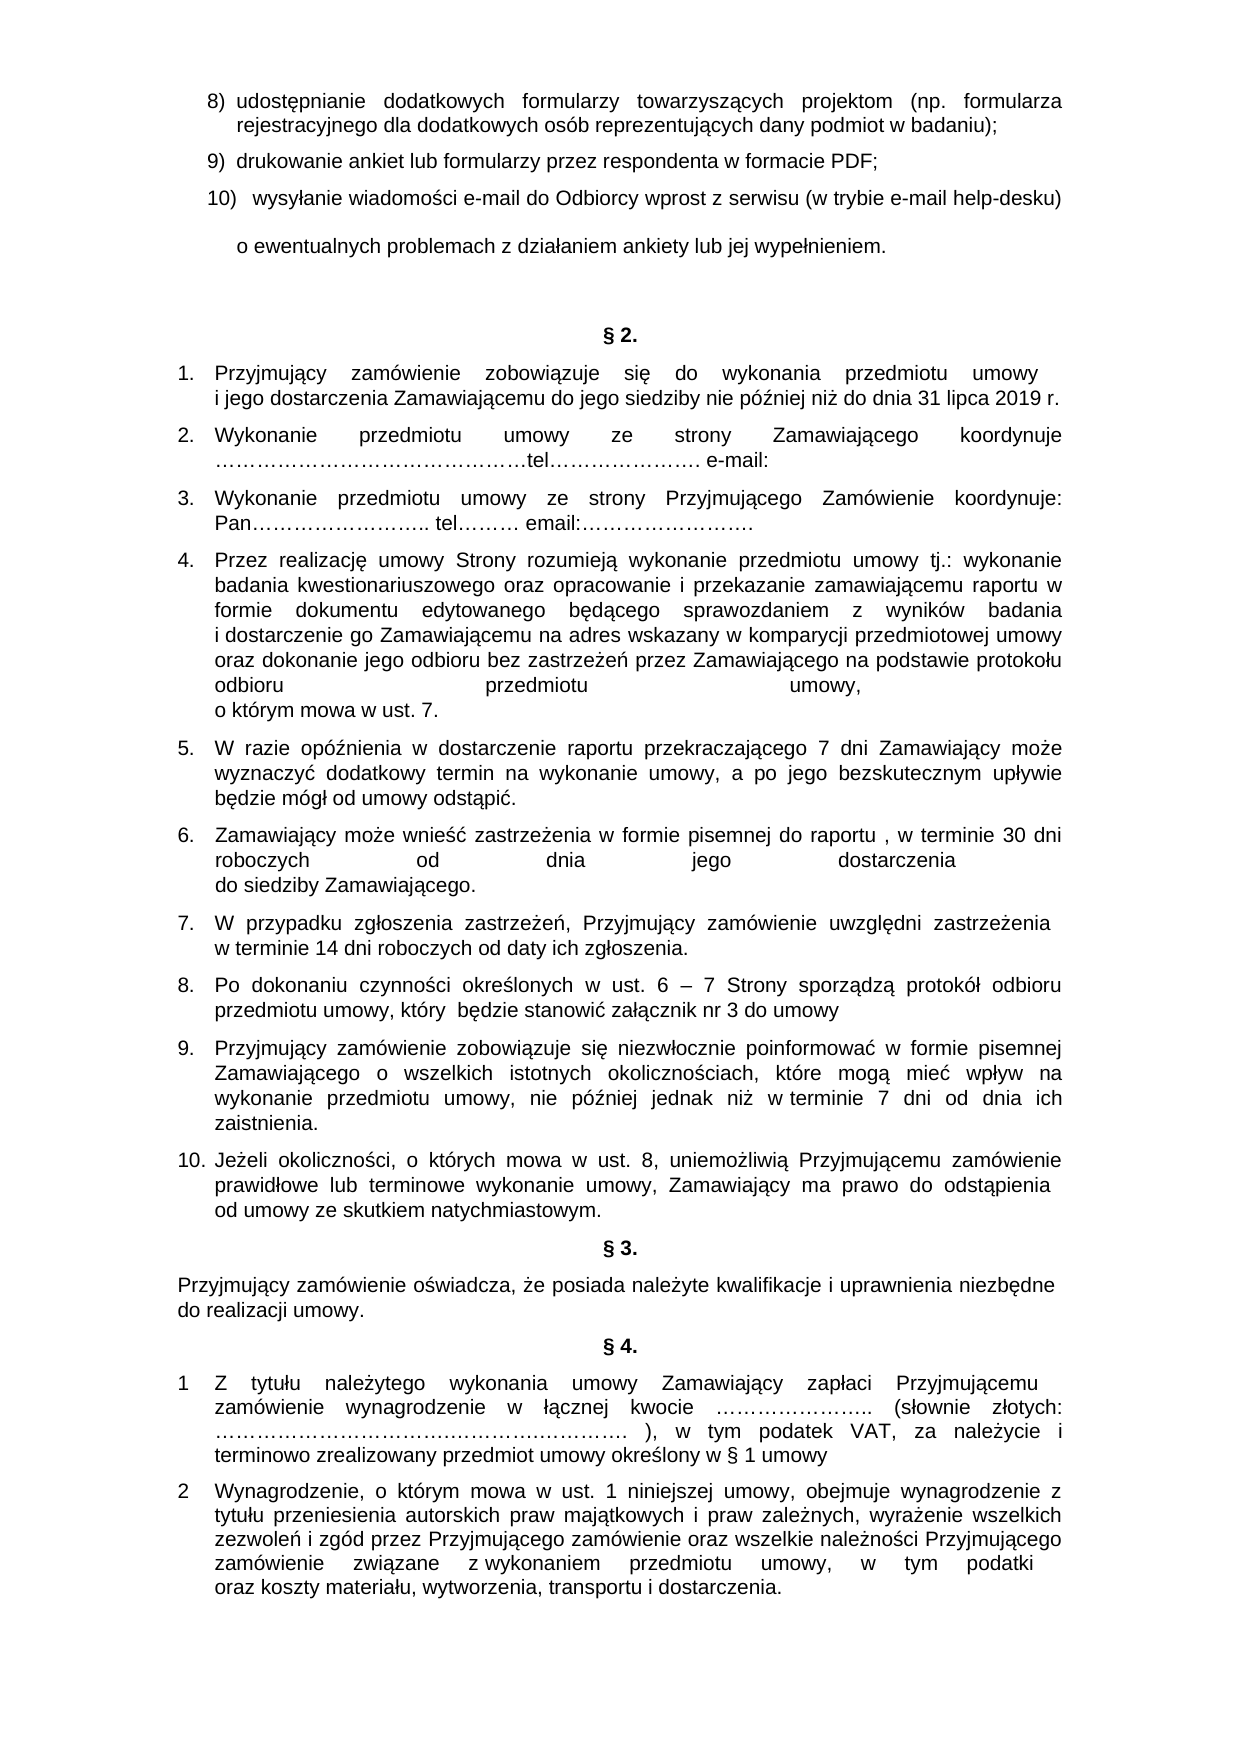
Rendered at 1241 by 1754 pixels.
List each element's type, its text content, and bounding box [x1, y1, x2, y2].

text Przyjmujący zamówienie oświadcza, że posiada należyte kwalifikacje i uprawnienia niezbędne do realizacji umowy. [177, 1272, 1063, 1322]
list Po dokonaniu czynności określonych w ust. 6 – 7 Strony sporządzą protokół odbioru przedmiotu umowy, który będzie stanowić załącznik nr 3 do umowy [177, 972, 1063, 1022]
list drukowanie ankiet lub formularzy przez respondenta w formacie PDF; [207, 149, 1063, 173]
list Zamawiający może wnieść zastrzeżenia w formie pisemnej do raportu , w terminie 30 dni roboczych od dnia jego dostarczenia do siedziby Zamawiającego. [177, 822, 1063, 897]
text § 3. [177, 1234, 1063, 1259]
list Przez realizację umowy Strony rozumieją wykonanie przedmiotu umowy tj.: wykonanie badania kwestionariuszowego oraz opracowanie i przekazanie zamawiającemu raportu w formie dokumentu edytowanego będącego sprawozdaniem z wyników badania i dostarczenie go Zamawiającemu na adres wskazany w komparycji przedmiotowej umowy oraz dokonanie jego odbioru bez zastrzeżeń przez Zamawiającego na podstawie protokołu odbioru przedmiotu umowy, o którym mowa w ust. 7. [177, 547, 1063, 722]
list wysyłanie wiadomości e-mail do Odbiorcy wprost z serwisu (w trybie e-mail help-desku) o ewentualnych problemach z działaniem ankiety lub jej wypełnieniem. [207, 186, 1063, 257]
list Wynagrodzenie, o którym mowa w ust. 1 niniejszej umowy, obejmuje wynagrodzenie z tytułu przeniesienia autorskich praw majątkowych i praw zależnych, wyrażenie wszelkich zezwoleń i zgód przez Przyjmującego zamówienie oraz wszelkie należności Przyjmującego zamówienie związane z wykonaniem przedmiotu umowy, w tym podatki oraz koszty materiału, wytworzenia, transportu i dostarczenia. [177, 1479, 1063, 1599]
list Przyjmujący zamówienie zobowiązuje się do wykonania przedmiotu umowy i jego dostarczenia Zamawiającemu do jego siedziby nie później niż do dnia 31 lipca 2019 r. [177, 359, 1063, 409]
list Przyjmujący zamówienie zobowiązuje się niezwłocznie poinformować w formie pisemnej Zamawiającego o wszelkich istotnych okolicznościach, które mogą mieć wpływ na wykonanie przedmiotu umowy, nie później jednak niż w terminie 7 dni od dnia ich zaistnienia. [177, 1034, 1063, 1134]
list W przypadku zgłoszenia zastrzeżeń, Przyjmujący zamówienie uwzględni zastrzeżenia w terminie 14 dni roboczych od daty ich zgłoszenia. [177, 909, 1063, 959]
list Jeżeli okoliczności, o których mowa w ust. 8, uniemożliwią Przyjmującemu zamówienie prawidłowe lub terminowe wykonanie umowy, Zamawiający ma prawo do odstąpienia od umowy ze skutkiem natychmiastowym. [177, 1147, 1063, 1222]
list Wykonanie przedmiotu umowy ze strony Zamawiającego koordynuje ………………………………………tel…………………. e-mail: [177, 422, 1063, 472]
list Wykonanie przedmiotu umowy ze strony Przyjmującego Zamówienie koordynuje: Pan…………………….. tel……… email:……………………. [177, 484, 1063, 534]
list W razie opóźnienia w dostarczenie raportu przekraczającego 7 dni Zamawiający może wyznaczyć dodatkowy termin na wykonanie umowy, a po jego bezskutecznym upływie będzie mógł od umowy odstąpić. [177, 734, 1063, 809]
list udostępnianie dodatkowych formularzy towarzyszących projektom (np. formularza rejestracyjnego dla dodatkowych osób reprezentujących dany podmiot w badaniu); [207, 89, 1063, 137]
text § 2. [177, 322, 1063, 347]
list Z tytułu należytego wykonania umowy Zamawiający zapłaci Przyjmującemu zamówienie wynagrodzenie w łącznej kwocie ………………….. (słownie złotych: …………………………….………….…………. ), w tym podatek VAT, za należycie i terminowo zrealizowany przedmiot umowy określony w § 1 umowy [177, 1371, 1063, 1467]
text § 4. [177, 1334, 1063, 1358]
